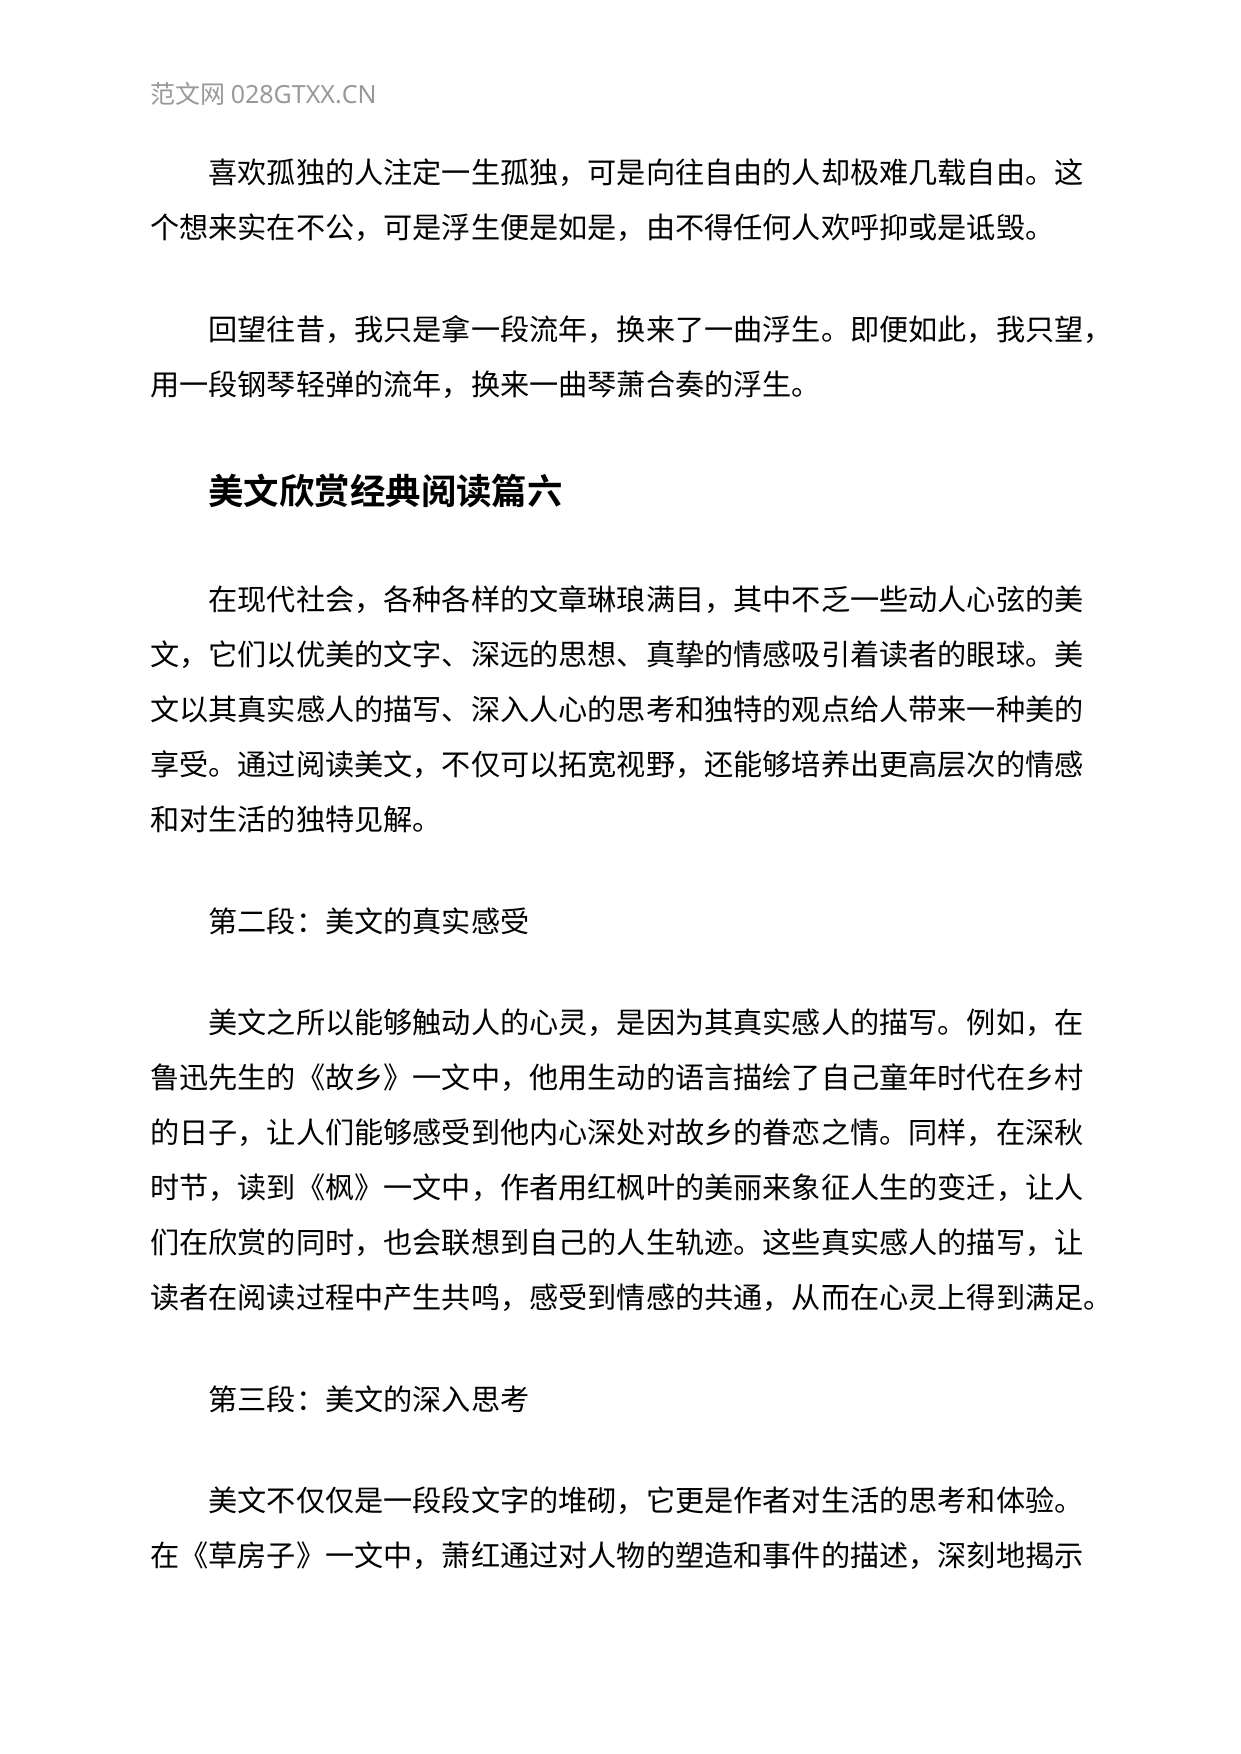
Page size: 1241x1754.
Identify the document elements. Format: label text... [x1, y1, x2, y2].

text 美文欣赏经典阅读篇六 [150, 463, 1090, 514]
text 回望往昔，我只是拿一段流年，换来了一曲浮生。即便如此，我只望，用一段钢琴轻弹的流年，换来一曲琴萧合奏的浮生。 [150, 307, 1090, 404]
text 第三段：美文的深入思考 [150, 1376, 1090, 1418]
text 喜欢孤独的人注定一生孤独，可是向往自由的人却极难几载自由。这个想来实在不公，可是浮生便是如是，由不得任何人欢呼抑或是诋毁。 [150, 150, 1090, 247]
text 第二段：美文的真实感受 [150, 898, 1090, 940]
text 在现代社会，各种各样的文章琳琅满目，其中不乏一些动人心弦的美文，它们以优美的文字、深远的思想、真挚的情感吸引着读者的眼球。美文以其真实感人的描写、深入人心的思考和独特的观点给人带来一种美的享受。通过阅读美文，不仅可以拓宽视野，还能够培养出更高层次的情感和对生活的独特见解。 [150, 577, 1090, 839]
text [150, 1478, 1090, 1575]
text 美文之所以能够触动人的心灵，是因为其真实感人的描写。例如，在鲁迅先生的《故乡》一文中，他用生动的语言描绘了自己童年时代在乡村的日子，让人们能够感受到他内心深处对故乡的眷恋之情。同样，在深秋时节，读到《枫》一文中，作者用红枫叶的美丽来象征人生的变迁，让人们在欣赏的同时，也会联想到自己的人生轨迹。这些真实感人的描写，让读者在阅读过程中产生共鸣，感受到情感的共通，从而在心灵上得到满足。 [150, 1000, 1090, 1317]
